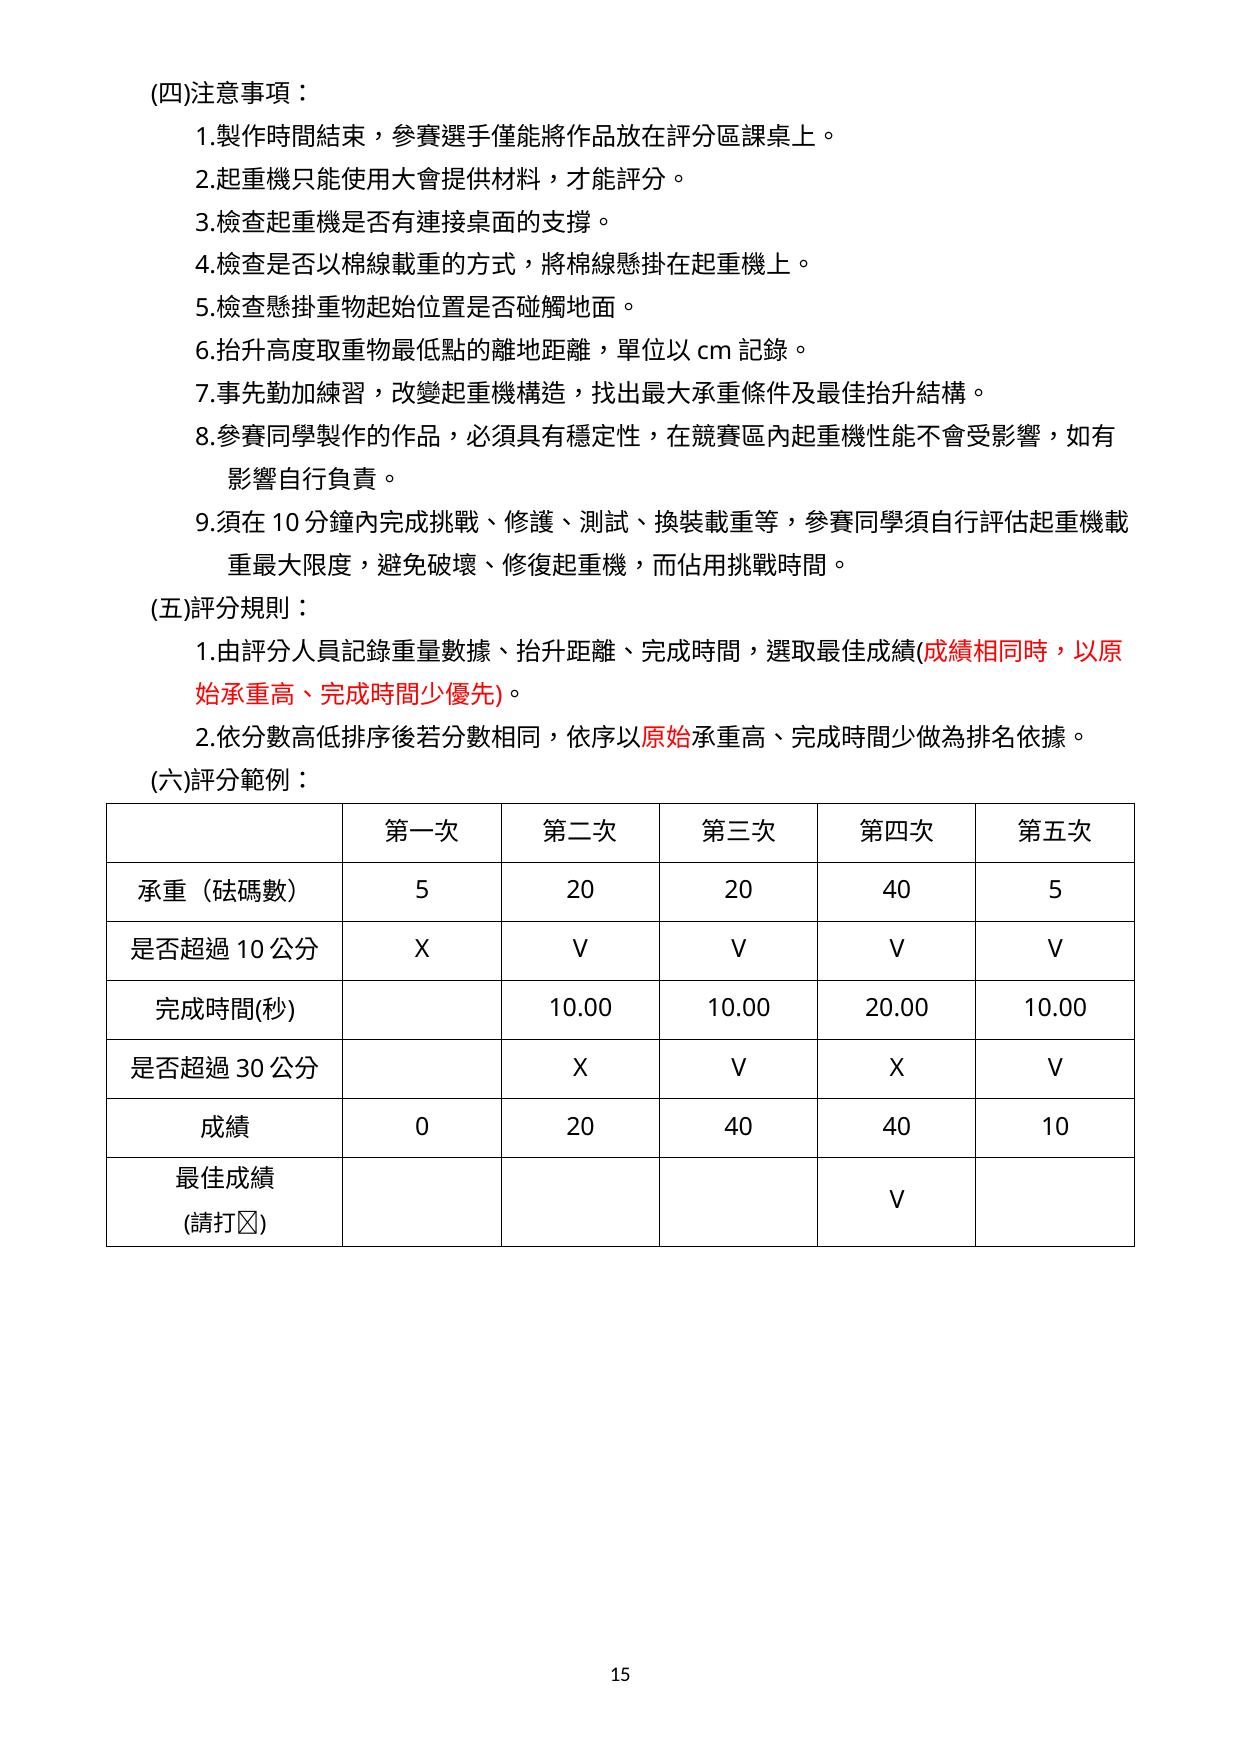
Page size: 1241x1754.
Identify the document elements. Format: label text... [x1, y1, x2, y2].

table_cell V [502, 922, 659, 980]
table_cell 40 [660, 1099, 817, 1157]
table_cell V [818, 1158, 975, 1246]
table_cell 40 [818, 863, 975, 921]
table_header 第二次 [502, 804, 659, 862]
table_cell 10.00 [502, 981, 659, 1039]
table_cell [343, 1158, 501, 1246]
table_cell [976, 1158, 1134, 1246]
text 5.檢查懸掛重物起始位置是否碰觸地面。 [195, 287, 1134, 325]
table_cell 5 [976, 863, 1134, 921]
text 1.製作時間結束，參賽選手僅能將作品放在評分區課桌上。 [195, 116, 1134, 153]
text 8.參賽同學製作的作品，必須具有穩定性，在競賽區內起重機性能不會受影響，如有影響自行負責。 [195, 416, 1134, 497]
table_header 第五次 [976, 804, 1134, 862]
table_cell [343, 1040, 501, 1098]
table_cell 10.00 [660, 981, 817, 1039]
table_cell 10.00 [976, 981, 1134, 1039]
table_cell V [976, 922, 1134, 980]
table_cell 完成時間(秒) [107, 981, 342, 1039]
text 6.抬升高度取重物最低點的離地距離，單位以 cm 記錄。 [195, 330, 1134, 368]
table_cell 40 [818, 1099, 975, 1157]
text (六)評分範例： [151, 760, 1134, 797]
table_cell 0 [343, 1099, 501, 1157]
table_cell V [660, 1040, 817, 1098]
table_header [107, 804, 342, 862]
text 2.起重機只能使用大會提供材料，才能評分。 [195, 158, 1134, 196]
table_header 第三次 [660, 804, 817, 862]
text (五)評分規則： [151, 588, 1134, 626]
table_cell 20 [502, 1099, 659, 1157]
text 2.依分數高低排序後若分數相同，依序以原始承重高、完成時間少做為排名依據。 [195, 717, 1134, 754]
table_cell [343, 981, 501, 1039]
table_cell 20 [660, 863, 817, 921]
table_cell 20 [502, 863, 659, 921]
table_cell 成績 [107, 1099, 342, 1157]
table_cell V [660, 922, 817, 980]
table_cell [660, 1158, 817, 1246]
table_cell 是否超過10公分 [107, 922, 342, 980]
table_cell V [818, 922, 975, 980]
table_header 第一次 [343, 804, 501, 862]
text 7.事先勤加練習，改變起重機構造，找出最大承重條件及最佳抬升結構。 [195, 373, 1134, 411]
table_cell [502, 1158, 659, 1246]
text (四)注意事項： [151, 73, 1134, 110]
text 3.檢查起重機是否有連接桌面的支撐。 [195, 201, 1134, 239]
table_cell 20.00 [818, 981, 975, 1039]
table_cell 承重（砝碼數） [107, 863, 342, 921]
table_cell 5 [343, 863, 501, 921]
table_cell X [502, 1040, 659, 1098]
table_cell X [818, 1040, 975, 1098]
text 4.檢查是否以棉線載重的方式，將棉線懸掛在起重機上。 [195, 244, 1134, 282]
text 1.由評分人員記錄重量數據、抬升距離、完成時間，選取最佳成績(成績相同時，以原始承重高、完成時間少優先)。 [195, 631, 1134, 712]
table_cell V [976, 1040, 1134, 1098]
text 9.須在10分鐘內完成挑戰、修護、測試、換裝載重等，參賽同學須自行評估起重機載重最大限度，避免破壞、修復起重機，而佔用挑戰時間。 [195, 502, 1134, 583]
table_cell X [343, 922, 501, 980]
table_cell 最佳成績 (請打) [107, 1158, 342, 1246]
table_cell 是否超過30公分 [107, 1040, 342, 1098]
table_header 第四次 [818, 804, 975, 862]
table_cell 10 [976, 1099, 1134, 1157]
